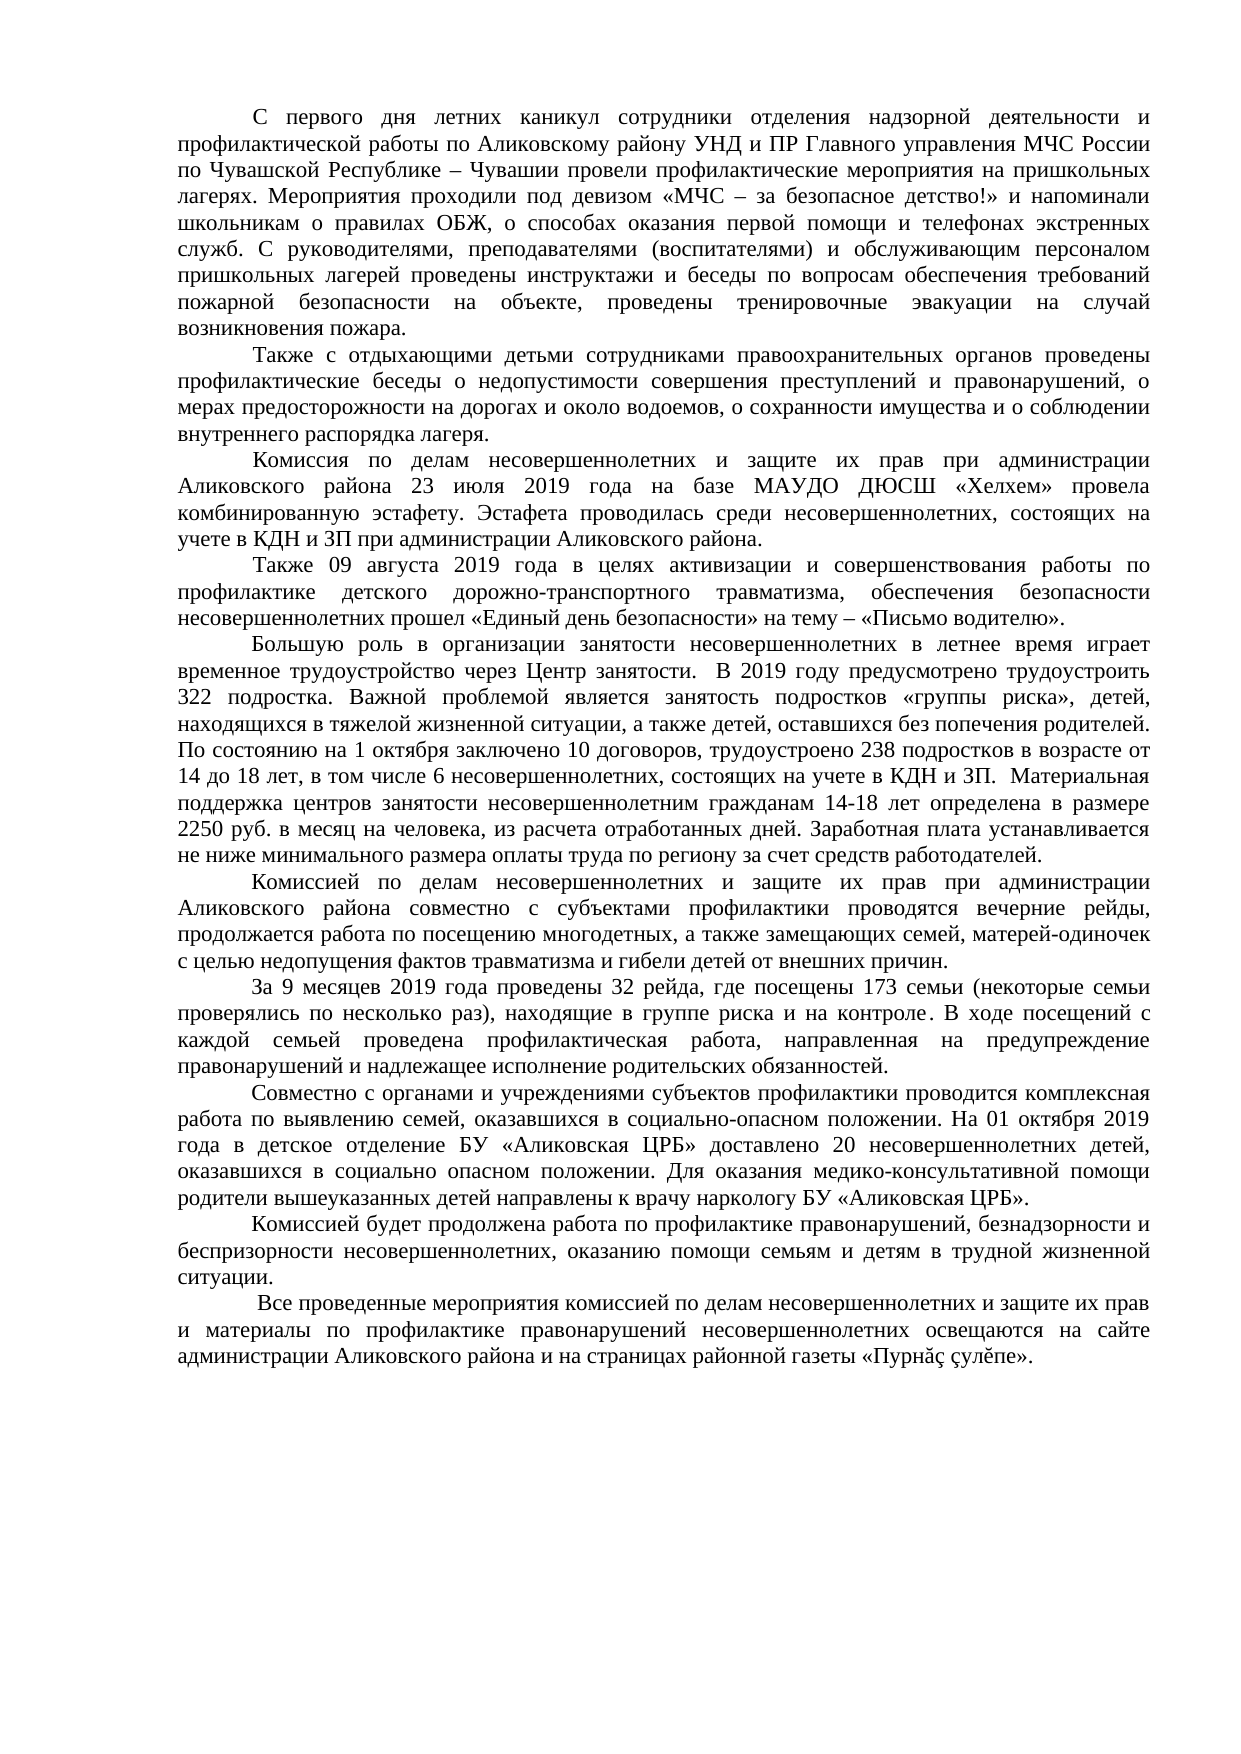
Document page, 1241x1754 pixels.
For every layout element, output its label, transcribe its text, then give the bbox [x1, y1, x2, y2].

text Комиссия по делам несовершеннолетних и защите их прав при администрации Аликовского района 23 июля 2019 года на базе МАУДО ДЮСШ «Хелхем» провела комбинированную эстафету. Эстафета проводилась среди несовершеннолетних, состоящих на учете в КДН и ЗП при администрации Аликовского района. [177, 446, 1152, 551]
text За 9 месяцев 2019 года проведены 32 рейда, где посещены 173 семьи (некоторые семьи проверялись по несколько раз), находящие в группе риска и на контроле. В ходе посещений с каждой семьей проведена профилактическая работа, направленная на предупреждение правонарушений и надлежащее исполнение родительских обязанностей. [177, 973, 1152, 1078]
text Комиссией будет продолжена работа по профилактике правонарушений, безнадзорности и беспризорности несовершеннолетних, оказанию помощи семьям и детям в трудной жизненной ситуации. [177, 1210, 1152, 1289]
text Все проведенные мероприятия комиссией по делам несовершеннолетних и защите их прав и материалы по профилактике правонарушений несовершеннолетних освещаются на сайте администрации Аликовского района и на страницах районной газеты «Пурнăç çулĕпе». [177, 1289, 1152, 1368]
text Совместно с органами и учреждениями субъектов профилактики проводится комплексная работа по выявлению семей, оказавшихся в социально-опасном положении. На 01 октября 2019 года в детское отделение БУ «Аликовская ЦРБ» доставлено 20 несовершеннолетних детей, оказавшихся в социально опасном положении. Для оказания медико-консультативной помощи родители вышеуказанных детей направлены к врачу наркологу БУ «Аликовская ЦРБ». [177, 1078, 1152, 1210]
text Также 09 августа 2019 года в целях активизации и совершенствования работы по профилактике детского дорожно-транспортного травматизма, обеспечения безопасности несовершеннолетних прошел «Единый день безопасности» на тему – «Письмо водителю». [177, 551, 1152, 631]
text Большую роль в организации занятости несовершеннолетних в летнее время играет временное трудоустройство через Центр занятости. В 2019 году предусмотрено трудоустроить 322 подростка. Важной проблемой является занятость подростков «группы риска», детей, находящихся в тяжелой жизненной ситуации, а также детей, оставшихся без попечения родителей. По состоянию на 1 октября заключено 10 договоров, трудоустроено 238 подростков в возрасте от 14 до 18 лет, в том числе 6 несовершеннолетних, состоящих на учете в КДН и ЗП. Материальная поддержка центров занятости несовершеннолетним гражданам 14-18 лет определена в размере 2250 руб. в месяц на человека, из расчета отработанных дней. Заработная плата устанавливается не ниже минимального размера оплаты труда по региону за счет средств работодателей. [177, 631, 1152, 868]
text Также с отдыхающими детьми сотрудниками правоохранительных органов проведены профилактические беседы о недопустимости совершения преступлений и правонарушений, о мерах предосторожности на дорогах и около водоемов, о сохранности имущества и о соблюдении внутреннего распорядка лагеря. [177, 341, 1152, 446]
text С первого дня летних каникул сотрудники отделения надзорной деятельности и профилактической работы по Аликовскому району УНД и ПР Главного управления МЧС России по Чувашской Республике – Чувашии провели профилактические мероприятия на пришкольных лагерях. Мероприятия проходили под девизом «МЧС – за безопасное детство!» и напоминали школьникам о правилах ОБЖ, о способах оказания первой помощи и телефонах экстренных служб. С руководителями, преподавателями (воспитателями) и обслуживающим персоналом пришкольных лагерей проведены инструктажи и беседы по вопросам обеспечения требований пожарной безопасности на объекте, проведены тренировочные эвакуации на случай возникновения пожара. [177, 103, 1152, 341]
text Комиссией по делам несовершеннолетних и защите их прав при администрации Аликовского района совместно с субъектами профилактики проводятся вечерние рейды, продолжается работа по посещению многодетных, а также замещающих семей, матерей-одиночек с целью недопущения фактов травматизма и гибели детей от внешних причин. [177, 868, 1152, 973]
